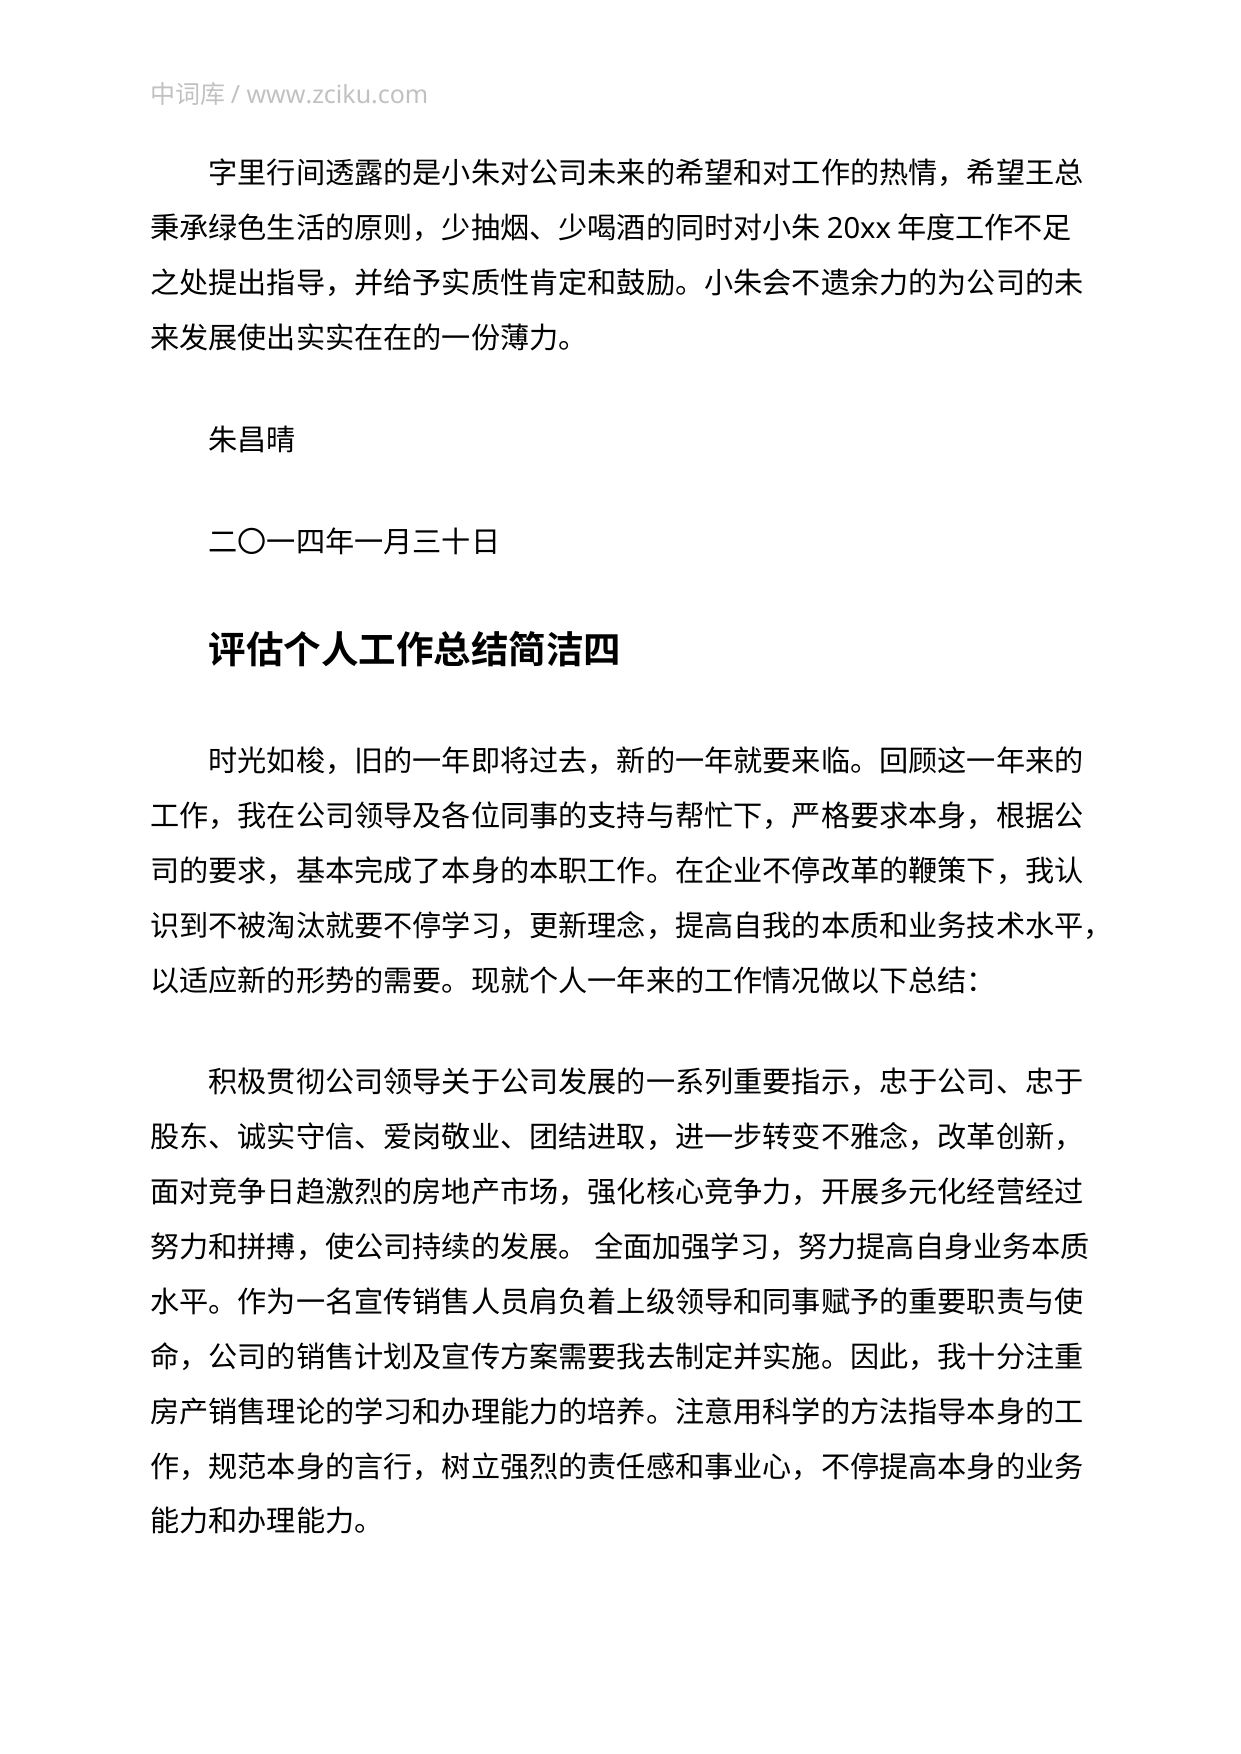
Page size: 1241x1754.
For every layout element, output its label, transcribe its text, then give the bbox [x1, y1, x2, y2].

text 朱昌晴 [150, 417, 1090, 459]
text 时光如梭，旧的一年即将过去，新的一年就要来临。回顾这一年来的工作，我在公司领导及各位同事的支持与帮忙下，严格要求本身，根据公司的要求，基本完成了本身的本职工作。在企业不停改革的鞭策下，我认识到不被淘汰就要不停学习，更新理念，提高自我的本质和业务技术水平，以适应新的形势的需要。现就个人一年来的工作情况做以下总结： [150, 737, 1090, 999]
text 字里行间透露的是小朱对公司未来的希望和对工作的热情，希望王总秉承绿色生活的原则，少抽烟、少喝酒的同时对小朱20xx年度工作不足之处提出指导，并给予实质性肯定和鼓励。小朱会不遗余力的为公司的未来发展使出实实在在的一份薄力。 [150, 150, 1090, 357]
text 积极贯彻公司领导关于公司发展的一系列重要指示，忠于公司、忠于股东、诚实守信、爱岗敬业、团结进取，进一步转变不雅念，改革创新，面对竞争日趋激烈的房地产市场，强化核心竞争力，开展多元化经营经过努力和拼搏，使公司持续的发展。 全面加强学习，努力提高自身业务本质水平。作为一名宣传销售人员肩负着上级领导和同事赋予的重要职责与使命，公司的销售计划及宣传方案需要我去制定并实施。因此，我十分注重房产销售理论的学习和办理能力的培养。注意用科学的方法指导本身的工作，规范本身的言行，树立强烈的责任感和事业心，不停提高本身的业务能力和办理能力。 [150, 1059, 1090, 1540]
text 二〇一四年一月三十日 [150, 518, 1090, 561]
text 评估个人工作总结简洁四 [150, 620, 1090, 674]
